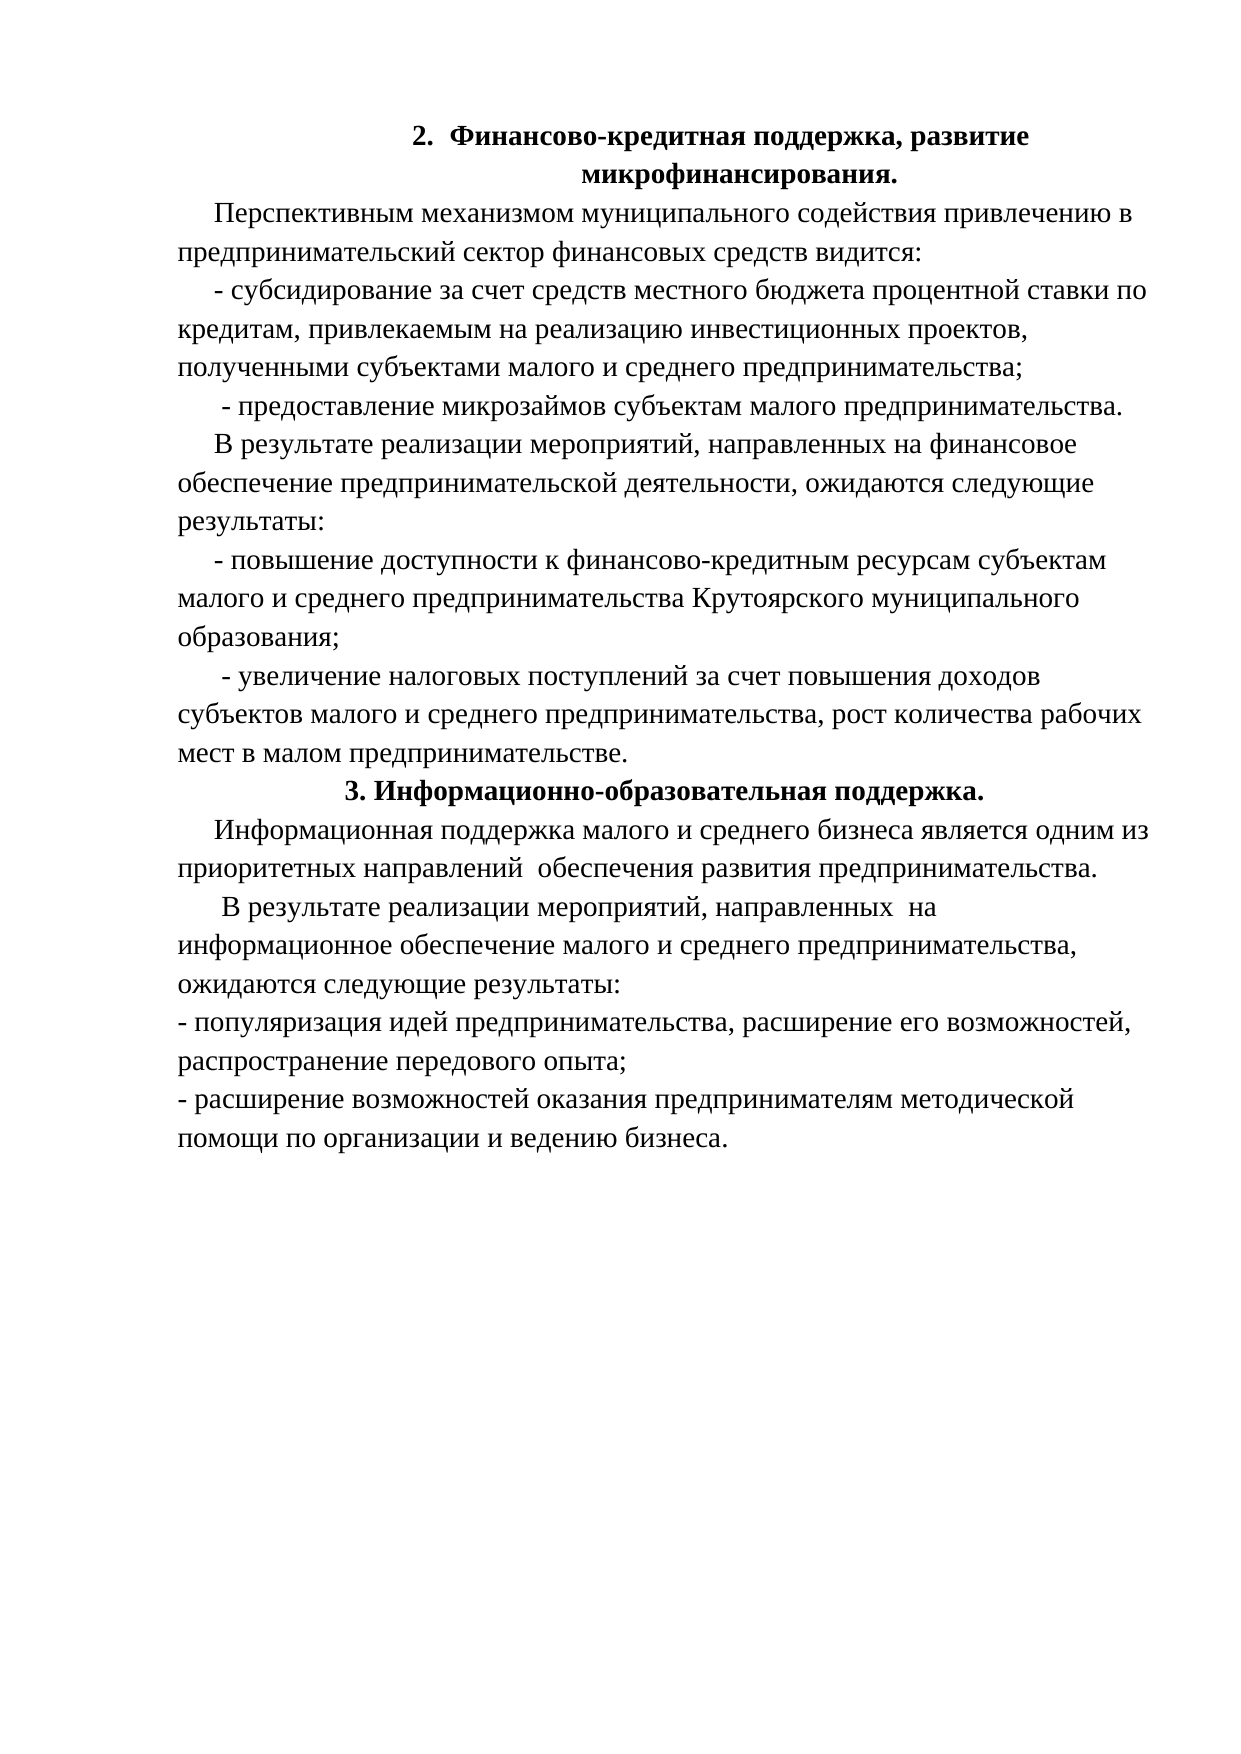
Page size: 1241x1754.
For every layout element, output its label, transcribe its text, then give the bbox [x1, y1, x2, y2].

list - предоставление микрозаймов субъектам малого предпринимательства. [177, 388, 1152, 421]
list - увеличение налоговых поступлений за счет повышения доходов субъектов малого и среднего предпринимательства, рост количества рабочих мест в малом предпринимательстве. [177, 658, 1152, 768]
list В результате реализации мероприятий, направленных на финансовое обеспечение предпринимательской деятельности, ожидаются следующие результаты: [177, 426, 1152, 537]
list - повышение доступности к финансово-кредитным ресурсам субъектам малого и среднего предпринимательства Крутоярского муниципального образования; [177, 542, 1152, 653]
list Финансово-кредитная поддержка, развитие микрофинансирования. [290, 118, 1152, 190]
list 3. Информационно-образовательная поддержка. [177, 773, 1152, 807]
list - популяризация идей предпринимательства, расширение его возможностей, распространение передового опыта; [177, 1004, 1152, 1077]
list - субсидирование за счет средств местного бюджета процентной ставки по кредитам, привлекаемым на реализацию инвестиционных проектов, полученными субъектами малого и среднего предпринимательства; [177, 272, 1152, 383]
list Перспективным механизмом муниципального содействия привлечению в предпринимательский сектор финансовых средств видится: [177, 195, 1152, 267]
list В результате реализации мероприятий, направленных на информационное обеспечение малого и среднего предпринимательства, ожидаются следующие результаты: [177, 889, 1152, 999]
list Информационная поддержка малого и среднего бизнеса является одним из приоритетных направлений обеспечения развития предпринимательства. [177, 812, 1152, 884]
list - расширение возможностей оказания предпринимателям методической помощи по организации и ведению бизнеса. [177, 1082, 1152, 1154]
